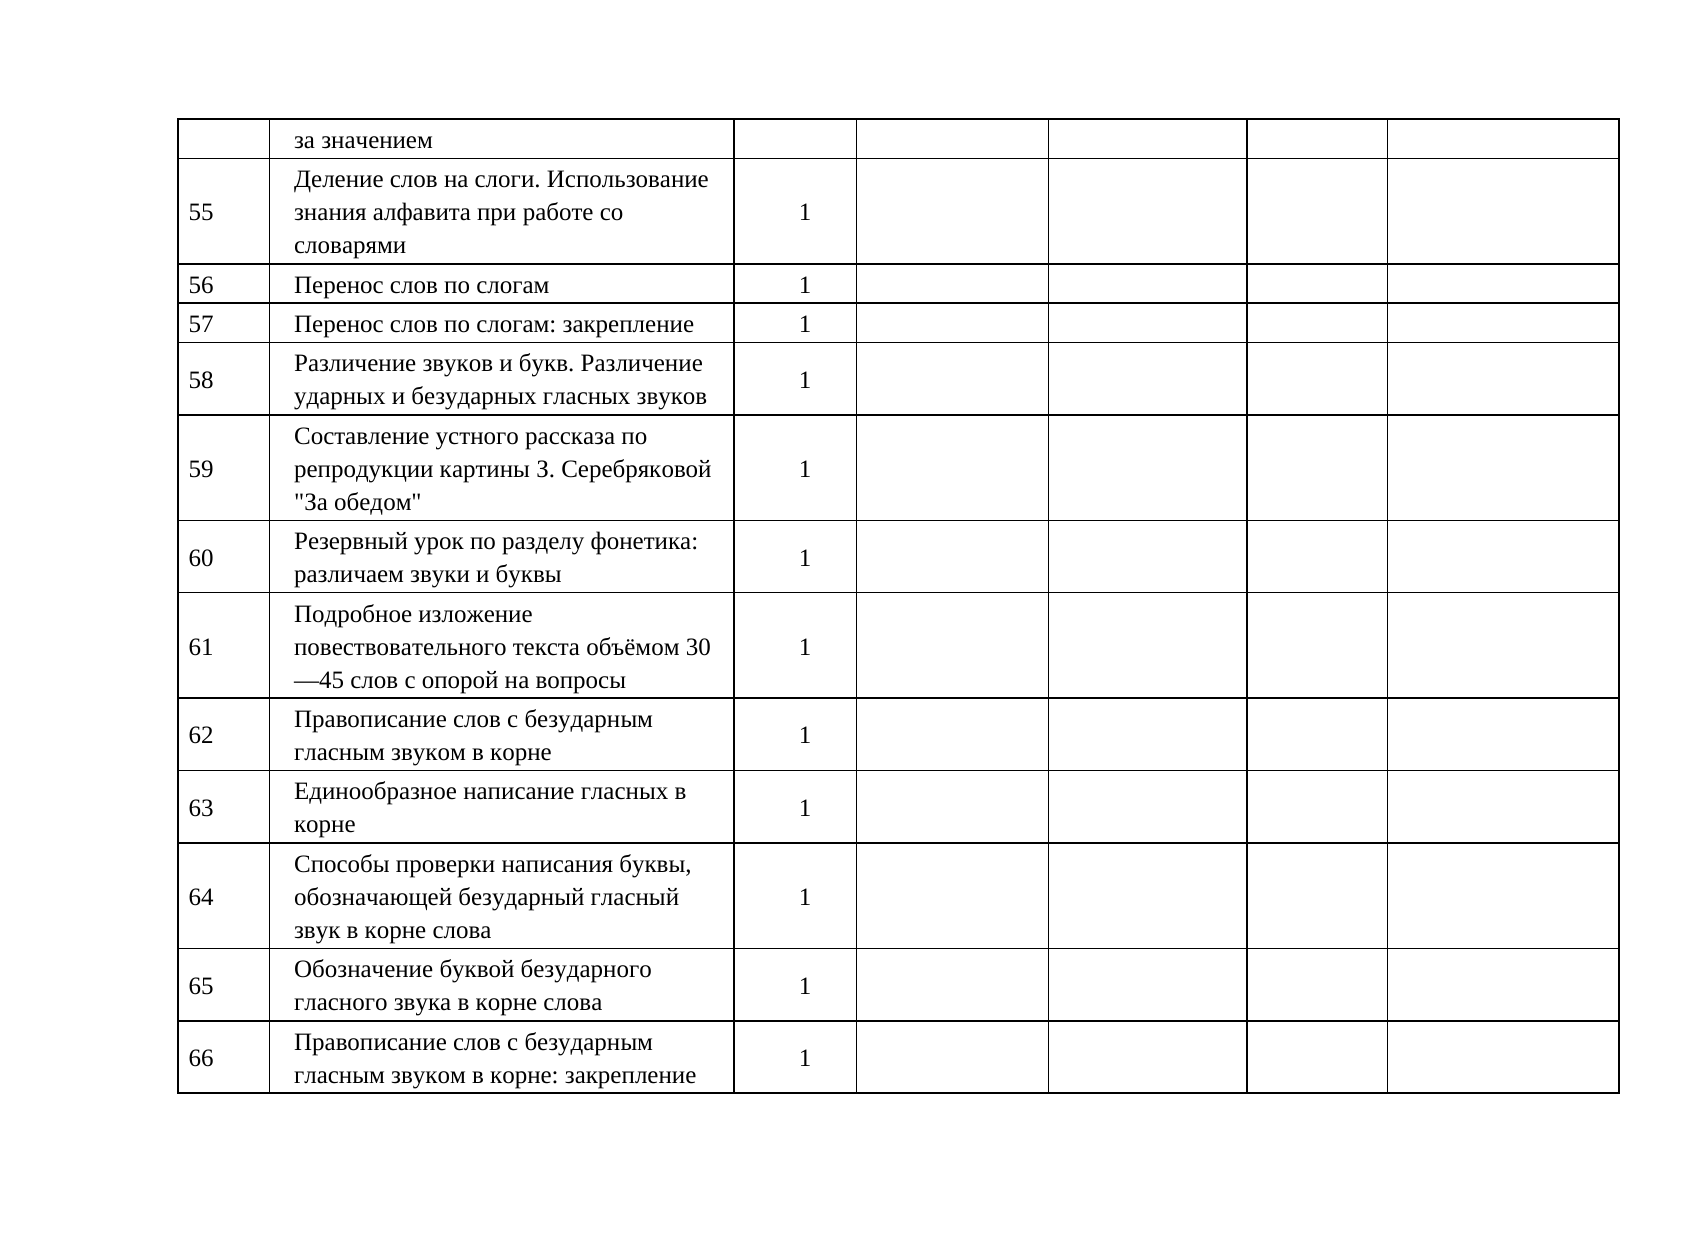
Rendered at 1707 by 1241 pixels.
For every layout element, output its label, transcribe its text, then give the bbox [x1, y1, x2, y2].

table_cell [1388, 120, 1618, 157]
table_cell 63 [179, 771, 269, 842]
table_cell 1 [735, 771, 856, 842]
table_cell 1 [735, 120, 856, 157]
table_cell [857, 265, 1048, 302]
table_cell [1248, 265, 1387, 302]
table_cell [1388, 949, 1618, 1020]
table_cell 57 [179, 304, 269, 342]
table_cell 60 [179, 521, 269, 592]
table_cell 65 [179, 949, 269, 1020]
table_cell [1388, 593, 1618, 697]
table_cell Деление слов на слоги. Использование знания алфавита при работе со словарями [270, 159, 733, 263]
table_cell [1248, 521, 1387, 592]
table_cell [857, 699, 1048, 770]
table_cell 1 [735, 304, 856, 342]
table_cell 1 [735, 343, 856, 414]
table_cell [1248, 416, 1387, 519]
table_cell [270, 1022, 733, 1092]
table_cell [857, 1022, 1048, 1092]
table_cell [1388, 844, 1618, 947]
table_cell 54 [179, 120, 269, 157]
table_cell [1049, 949, 1246, 1020]
table_cell 1 [735, 416, 856, 519]
table_cell [857, 593, 1048, 697]
table_cell Составление устного рассказа по репродукции картины З. Серебряковой "За обедом" [270, 416, 733, 519]
table_cell [857, 159, 1048, 263]
table_cell 59 [179, 416, 269, 519]
table_cell [1388, 521, 1618, 592]
table_cell [1388, 771, 1618, 842]
table_cell Резервный урок по разделу фонетика: различаем звуки и буквы [270, 521, 733, 592]
table_cell Правописание слов с безударным гласным звуком в корне [270, 699, 733, 770]
table_cell Перенос слов по слогам [270, 265, 733, 302]
table_cell [1388, 304, 1618, 342]
table_cell [857, 844, 1048, 947]
table_cell [857, 949, 1048, 1020]
table_cell [1049, 593, 1246, 697]
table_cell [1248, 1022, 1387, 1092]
table_cell [857, 416, 1048, 519]
table_cell [1049, 699, 1246, 770]
table_cell [1248, 771, 1387, 842]
table_cell [1248, 844, 1387, 947]
table_cell [1049, 521, 1246, 592]
table_cell [1049, 416, 1246, 519]
table_cell [1049, 265, 1246, 302]
table_cell [1248, 304, 1387, 342]
table_cell 1 [735, 844, 856, 947]
table_cell [1248, 120, 1387, 157]
table_cell 1 [735, 159, 856, 263]
table_cell [857, 120, 1048, 157]
table_cell [1049, 159, 1246, 263]
table_cell [1388, 416, 1618, 519]
table_cell [1248, 159, 1387, 263]
table_cell [1049, 771, 1246, 842]
table_cell [857, 771, 1048, 842]
table_cell [857, 304, 1048, 342]
table_cell [1248, 699, 1387, 770]
table_cell 62 [179, 699, 269, 770]
table_cell [1049, 844, 1246, 947]
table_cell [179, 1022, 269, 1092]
table_cell Обозначение буквой безударного гласного звука в корне слова [270, 949, 733, 1020]
table_cell [1049, 120, 1246, 157]
table_cell Единообразное написание гласных в корне [270, 771, 733, 842]
table_cell Способы проверки написания буквы, обозначающей безударный гласный звук в корне слова [270, 844, 733, 947]
table_cell Подробное изложение повествовательного текста объёмом 30—45 слов с опорой на вопросы [270, 593, 733, 697]
table_cell Перенос слов по слогам: закрепление [270, 304, 733, 342]
table_cell 1 [735, 949, 856, 1020]
table_cell 1 [735, 265, 856, 302]
table_cell Различение звуков и букв. Различение ударных и безударных гласных звуков [270, 343, 733, 414]
table_cell [1248, 949, 1387, 1020]
table_cell [1049, 304, 1246, 342]
table_cell [1049, 343, 1246, 414]
table_cell 55 [179, 159, 269, 263]
table_cell [1248, 593, 1387, 697]
table_cell 61 [179, 593, 269, 697]
table_cell 1 [735, 521, 856, 592]
table_cell [857, 521, 1048, 592]
table_cell [1388, 265, 1618, 302]
table_cell 1 [735, 593, 856, 697]
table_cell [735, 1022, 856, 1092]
table_cell 64 [179, 844, 269, 947]
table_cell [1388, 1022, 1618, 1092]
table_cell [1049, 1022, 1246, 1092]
table_cell [1388, 159, 1618, 263]
table_cell [1248, 343, 1387, 414]
table_cell [1388, 343, 1618, 414]
table_cell 56 [179, 265, 269, 302]
table_cell 58 [179, 343, 269, 414]
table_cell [270, 120, 733, 157]
table_cell [1388, 699, 1618, 770]
table_cell [857, 343, 1048, 414]
table_cell 1 [735, 699, 856, 770]
